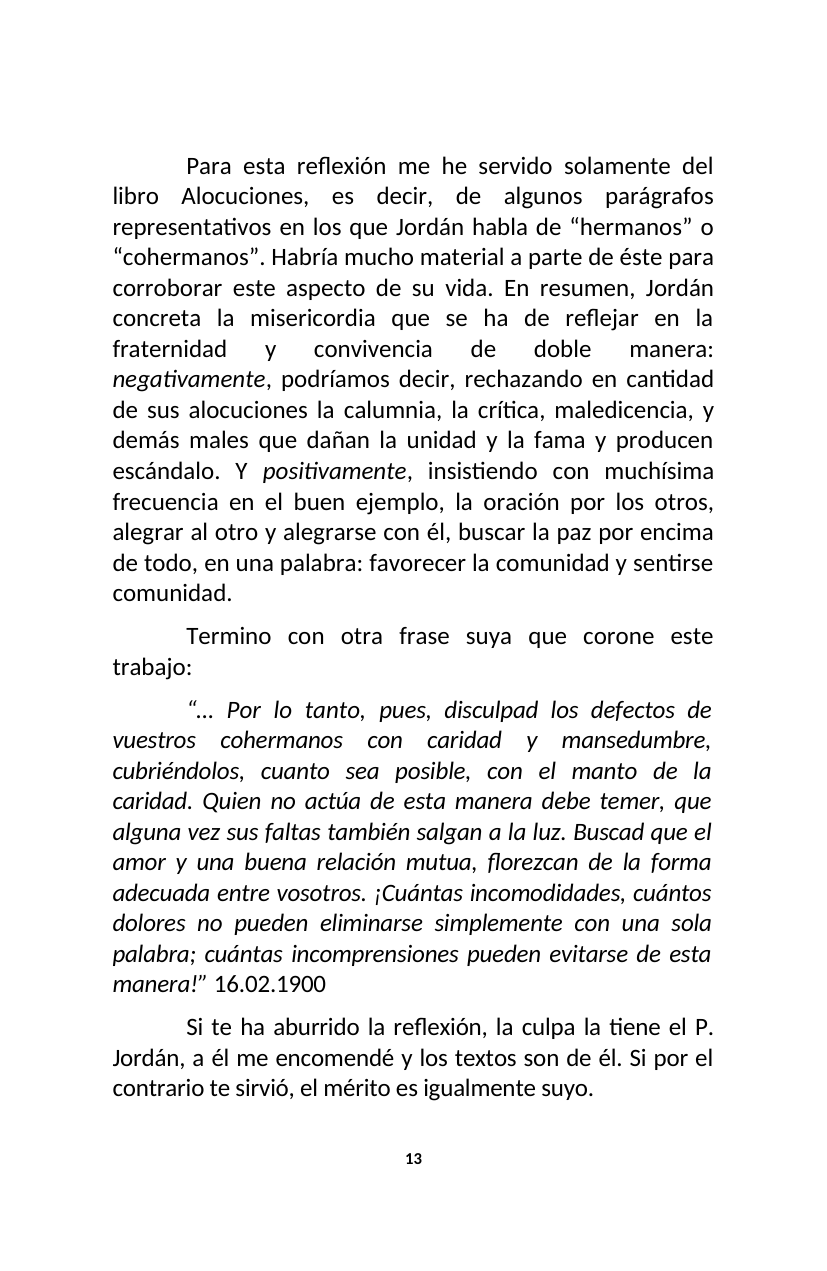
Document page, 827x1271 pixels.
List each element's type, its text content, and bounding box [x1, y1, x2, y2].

text Para esta reflexión me he servido solamente del libro Alocuciones, es decir, de algunos parágrafos representativos en los que Jordán habla de “hermanos” o “cohermanos”. Habría mucho material a parte de éste para corroborar este aspecto de su vida. En resumen, Jordán concreta la misericordia que se ha de reflejar en la fraternidad y convivencia de doble manera: negativamente, podríamos decir, rechazando en cantidad de sus alocuciones la calumnia, la crítica, maledicencia, y demás males que dañan la unidad y la fama y producen escándalo. Y positivamente, insistiendo con muchísima frecuencia en el buen ejemplo, la oración por los otros, alegrar al otro y alegrarse con él, buscar la paz por encima de todo, en una palabra: favorecer la comunidad y sentirse comunidad. [112, 150, 714, 608]
text Si te ha aburrido la reflexión, la culpa la tiene el P. Jordán, a él me encomendé y los textos son de él. Si por el contrario te sirvió, el mérito es igualmente suyo. [112, 1012, 714, 1103]
text Termino con otra frase suya que corone este trabajo: [112, 620, 714, 681]
text “… Por lo tanto, pues, disculpad los defectos de vuestros cohermanos con caridad y mansedumbre, cubriéndolos, cuanto sea posible, con el manto de la caridad. Quien no actúa de esta manera debe temer, que alguna vez sus faltas también salgan a la luz. Buscad que el amor y una buena relación mutua, florezcan de la forma adecuada entre vosotros. ¡Cuántas incomodidades, cuántos dolores no pueden eliminarse simplemente con una sola palabra; cuántas incomprensiones pueden evitarse de esta manera!” 16.02.1900 [112, 694, 714, 999]
